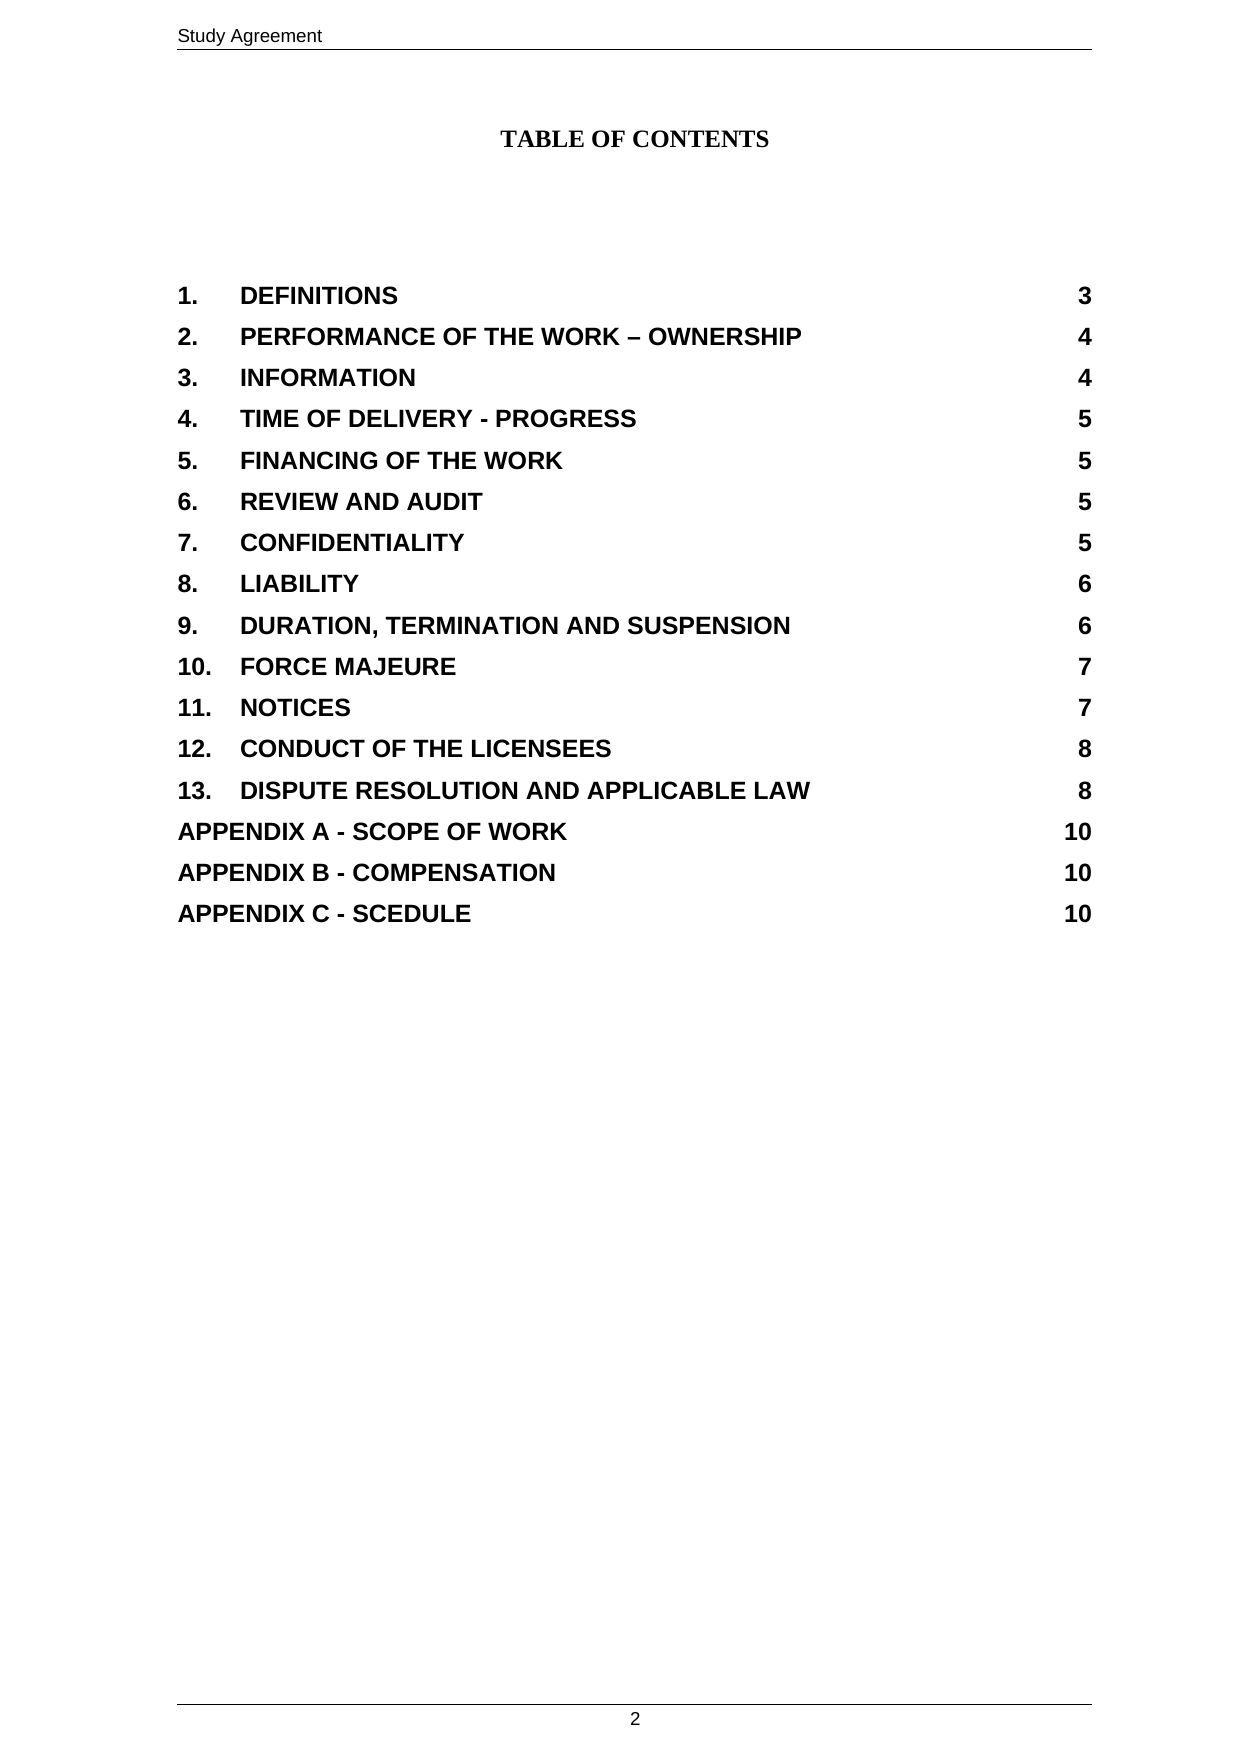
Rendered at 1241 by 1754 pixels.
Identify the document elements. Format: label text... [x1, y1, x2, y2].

text Appendix B - Compensation 10 [177, 858, 1092, 887]
text 9. Duration, termination and suspension 6 [177, 611, 1092, 639]
text 4. Time of delivery - Progress 5 [177, 404, 1092, 433]
text 2. Performance of the Work – Ownership 4 [177, 322, 1092, 351]
text Appendix A - Scope of Work 10 [177, 817, 1092, 846]
text 7. Confidentiality 5 [177, 528, 1092, 557]
text 5. Financing of the Work 5 [177, 446, 1092, 474]
text 13. Dispute Resolution and Applicable Law 8 [177, 776, 1092, 804]
text Appendix C - Scedule 10 [177, 899, 1092, 928]
text 12. Conduct of the Licensees 8 [177, 734, 1092, 763]
text 11. Notices 7 [177, 693, 1092, 722]
text 10. Force Majeure 7 [177, 652, 1092, 681]
text 3. Information 4 [177, 363, 1092, 392]
text TABLE OF CONTENTS [177, 124, 1092, 153]
text 1. Definitions 3 [177, 281, 1092, 309]
text 8. Liability 6 [177, 569, 1092, 598]
text 6. Review and audit 5 [177, 487, 1092, 516]
